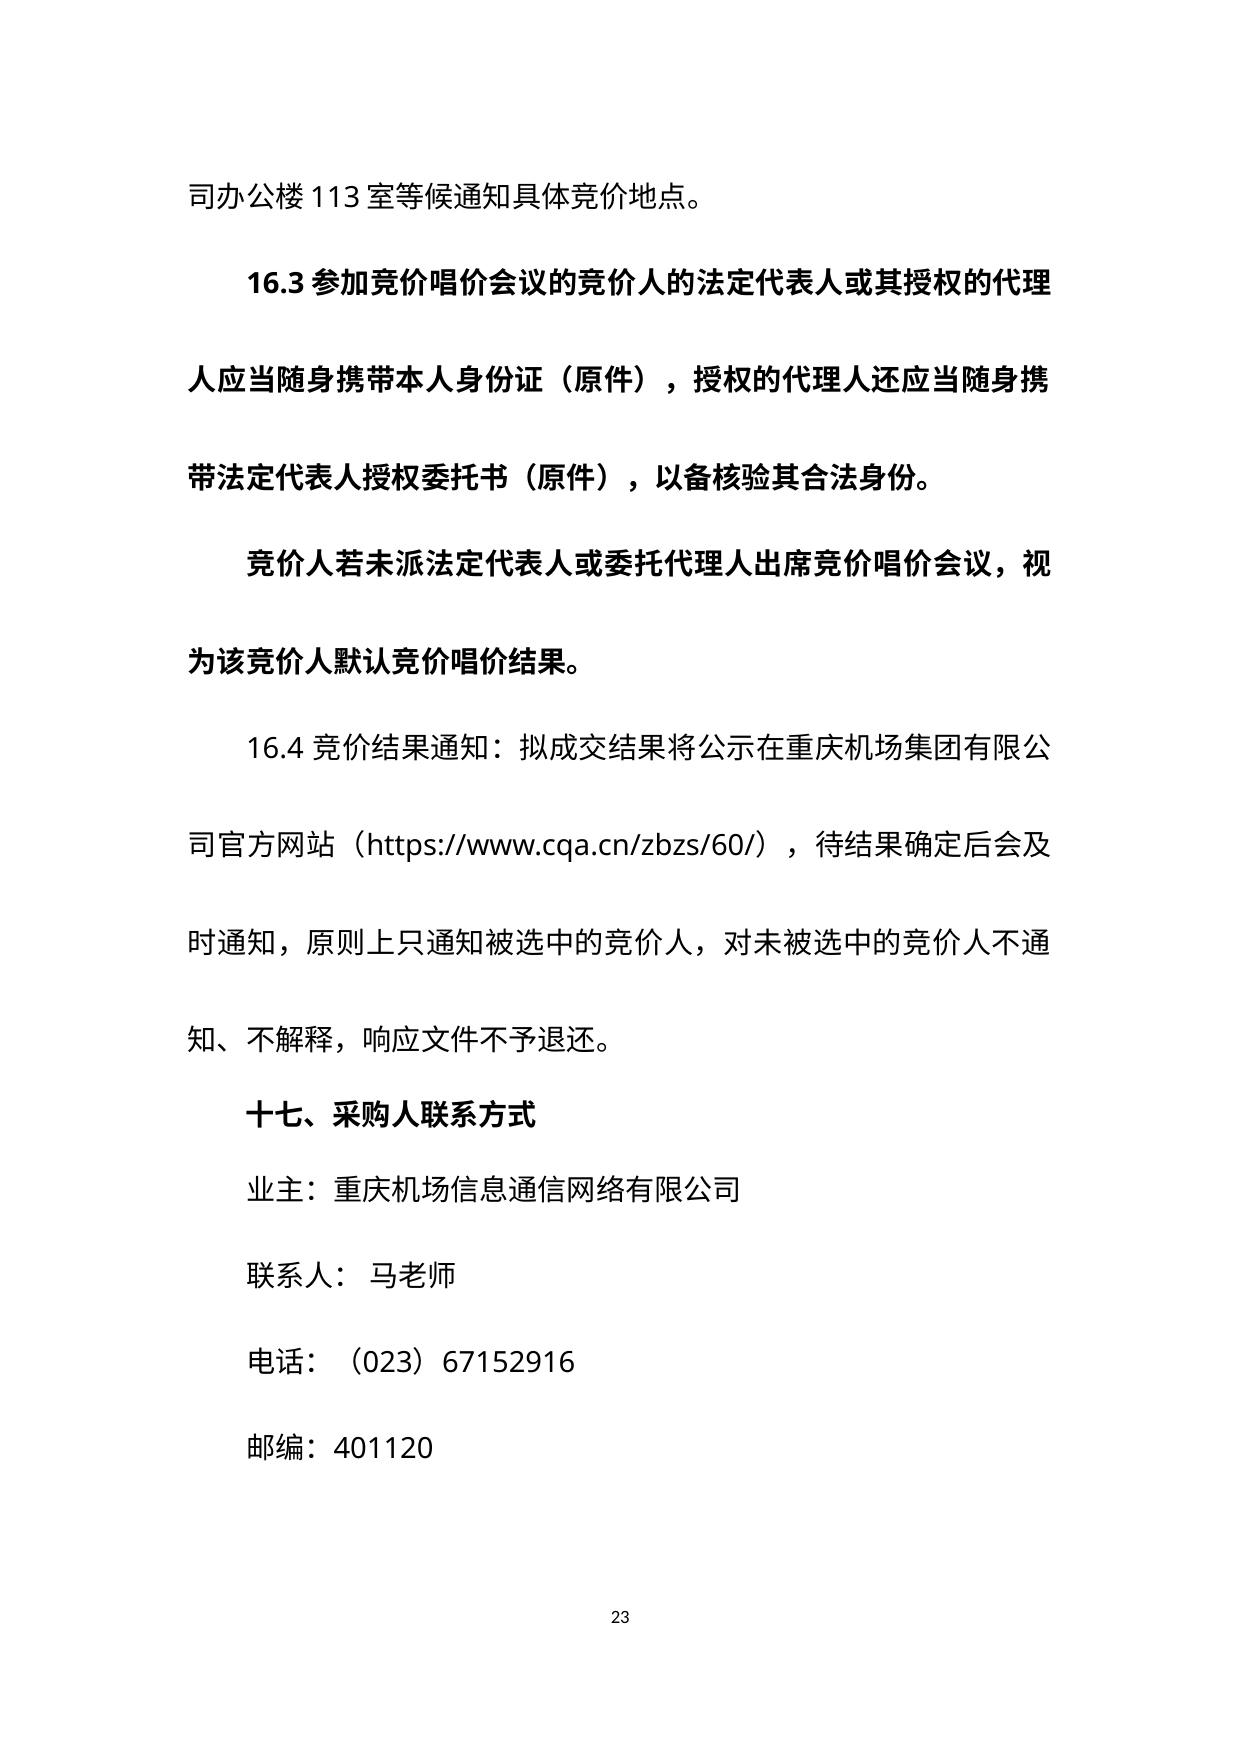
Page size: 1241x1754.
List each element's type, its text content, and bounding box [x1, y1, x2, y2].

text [187, 162, 1053, 227]
text 16.4 竞价结果通知：拟成交结果将公示在重庆机场集团有限公司官方网站（https://www.cqa.cn/zbzs/60/），待结果确定后会及时通知，原则上只通知被选中的竞价人，对未被选中的竞价人不通知、不解释，响应文件不予退还。 [187, 713, 1053, 1070]
text 电话：（023）67152916 [187, 1327, 1053, 1392]
text 业主：重庆机场信息通信网络有限公司 [187, 1155, 1053, 1220]
text 邮编：401120 [187, 1413, 1053, 1478]
text 联系人： 马老师 [187, 1241, 1053, 1306]
text 竞价人若未派法定代表人或委托代理人出席竞价唱价会议，视为该竞价人默认竞价唱价结果。 [187, 529, 1053, 692]
text 16.3参加竞价唱价会议的竞价人的法定代表人或其授权的代理人应当随身携带本人身份证（原件），授权的代理人还应当随身携带法定代表人授权委托书（原件），以备核验其合法身份。 [187, 248, 1053, 508]
text 十七、采购人联系方式 [187, 1092, 1053, 1134]
